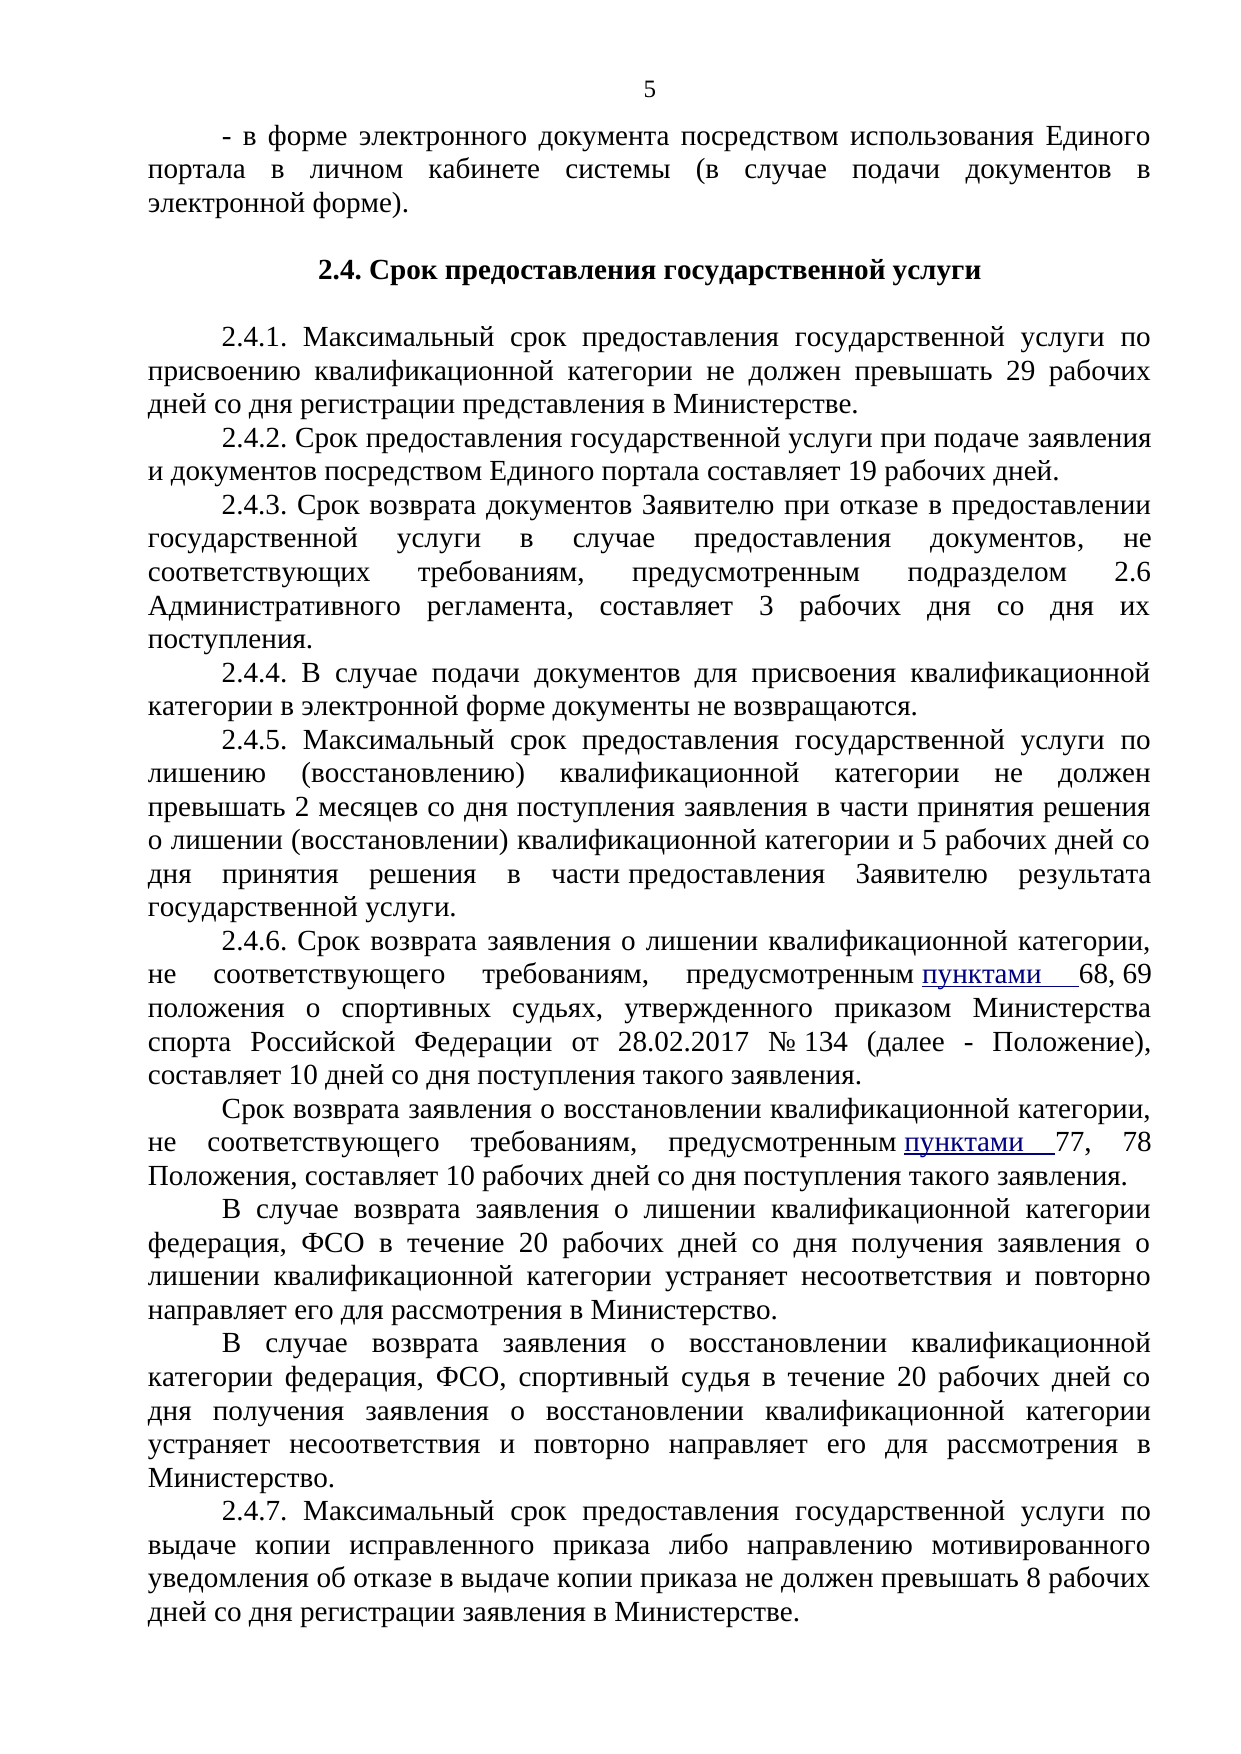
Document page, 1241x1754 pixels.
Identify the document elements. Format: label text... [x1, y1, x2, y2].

text 2.4.3. Срок возврата документов Заявителю при отказе в предоставлении государственной услуги в случае предоставления документов, не соответствующих требованиям, предусмотренным подразделом 2.6 Административного регламента, составляет 3 рабочих дня со дня их поступления. [148, 487, 1152, 655]
text Срок возврата заявления о восстановлении квалификационной категории, не соответствующего требованиям, предусмотренным пунктами 77, 78 Положения, составляет 10 рабочих дней со дня поступления такого заявления. [148, 1091, 1152, 1191]
text 2.4.1. Максимальный срок предоставления государственной услуги по присвоению квалификационной категории не должен превышать 29 рабочих дней со дня регистрации представления в Министерстве. [148, 319, 1152, 420]
text В случае возврата заявления о лишении квалификационной категории федерация, ФСО в течение 20 рабочих дней со дня получения заявления о лишении квалификационной категории устраняет несоответствия и повторно направляет его для рассмотрения в Министерство. [148, 1191, 1152, 1326]
text - в форме электронного документа посредством использования Единого портала в личном кабинете системы (в случае подачи документов в электронной форме). [148, 118, 1152, 219]
text 2.4. Срок предоставления государственной услуги [148, 252, 1152, 286]
text 2.4.5. Максимальный срок предоставления государственной услуги по лишению (восстановлению) квалификационной категории не должен превышать 2 месяцев со дня поступления заявления в части принятия решения о лишении (восстановлении) квалификационной категории и 5 рабочих дней со дня принятия решения в части предоставления Заявителю результата государственной услуги. [148, 722, 1152, 923]
text В случае возврата заявления о восстановлении квалификационной категории федерация, ФСО, спортивный судья в течение 20 рабочих дней со дня получения заявления о восстановлении квалификационной категории устраняет несоответствия и повторно направляет его для рассмотрения в Министерство. [148, 1326, 1152, 1493]
text 2.4.4. В случае подачи документов для присвоения квалификационной категории в электронной форме документы не возвращаются. [148, 655, 1152, 722]
text 2.4.6. Срок возврата заявления о лишении квалификационной категории, не соответствующего требованиям, предусмотренным пунктами 68, 69 положения о спортивных судьях, утвержденного приказом Министерства спорта Российской Федерации от 28.02.2017 № 134 (далее - Положение), составляет 10 дней со дня поступления такого заявления. [148, 923, 1152, 1091]
text 2.4.2. Срок предоставления государственной услуги при подаче заявления и документов посредством Единого портала составляет 19 рабочих дней. [148, 420, 1152, 487]
text 2.4.7. Максимальный срок предоставления государственной услуги по выдаче копии исправленного приказа либо направлению мотивированного уведомления об отказе в выдаче копии приказа не должен превышать 8 рабочих дней со дня регистрации заявления в Министерстве. [148, 1493, 1152, 1627]
